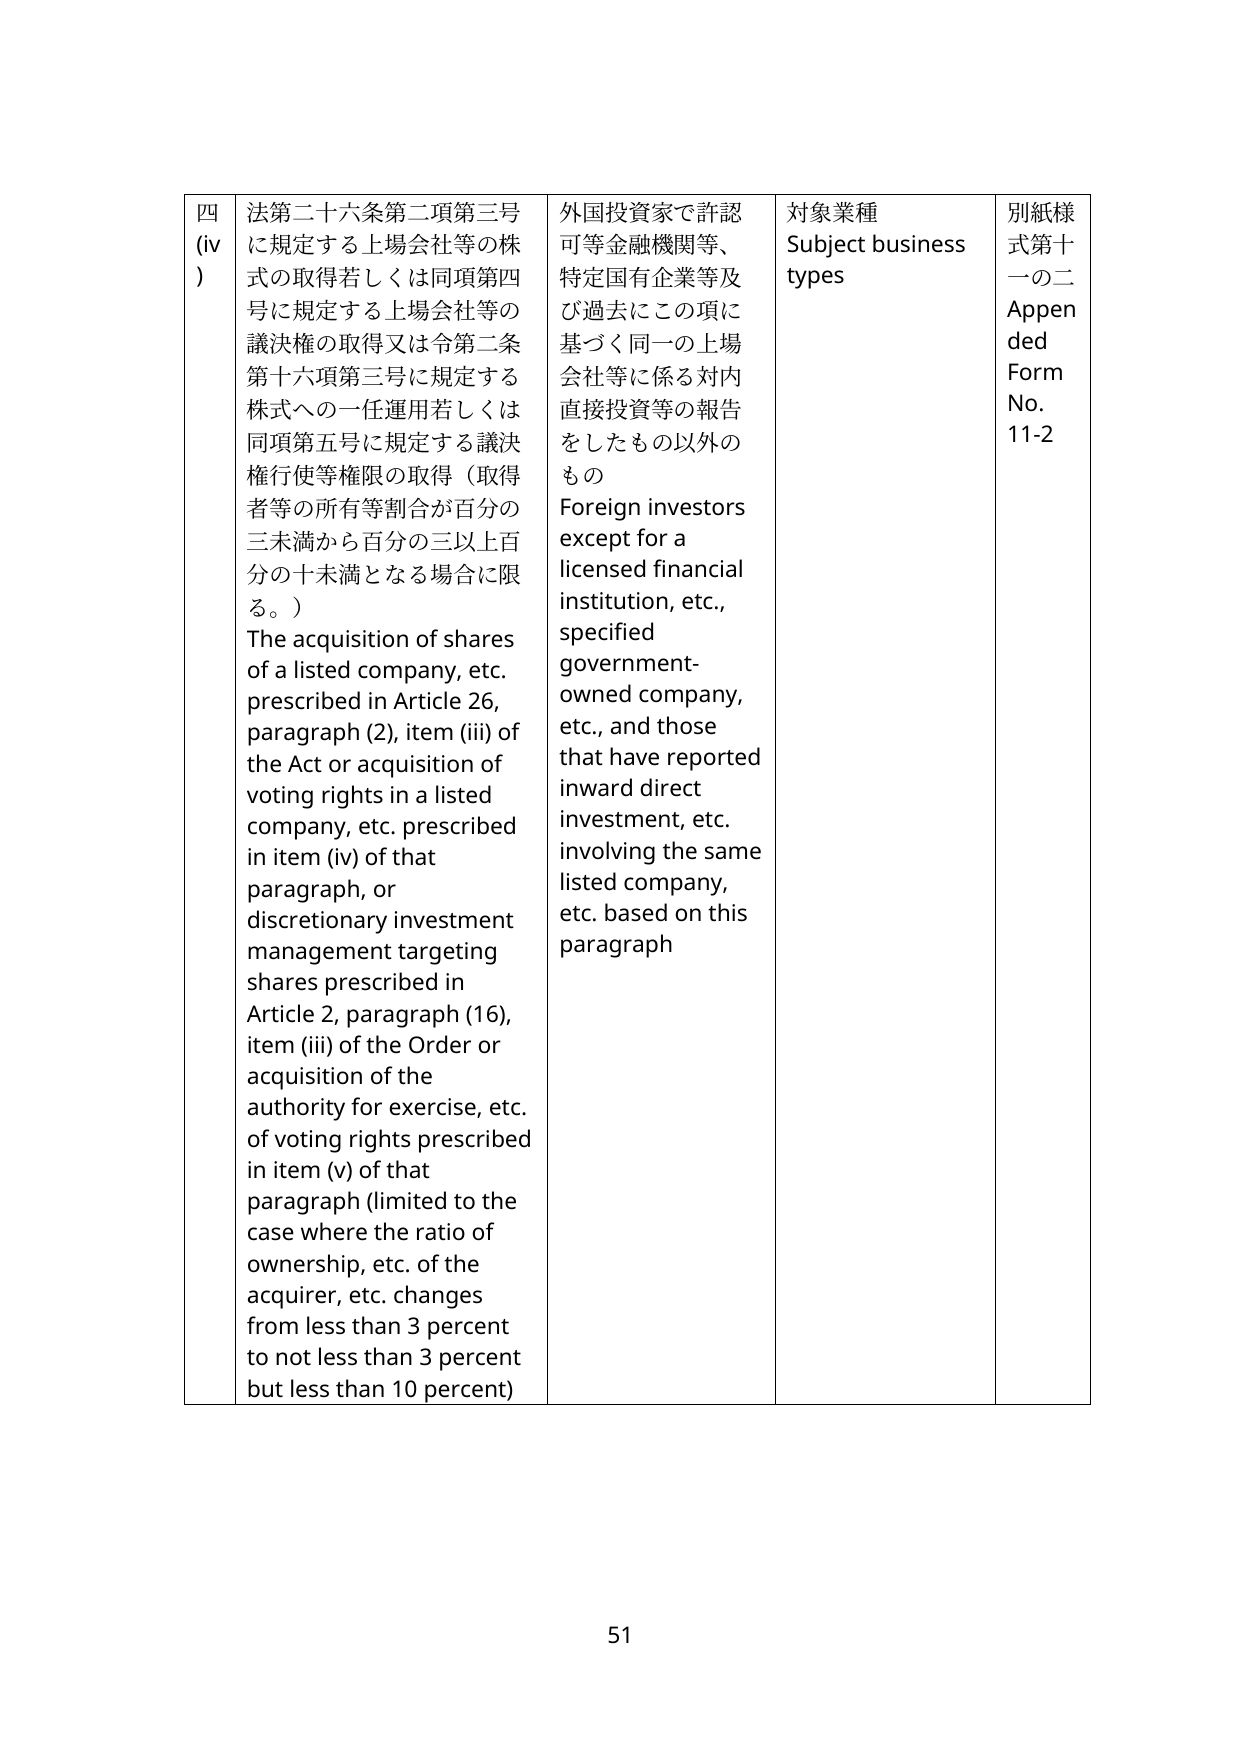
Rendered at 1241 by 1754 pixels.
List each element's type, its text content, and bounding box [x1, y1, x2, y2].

table_cell 法第二十六条第二項第三号に規定する上場会社等の株式の取得若しくは同項第四号に規定する上場会社等の議決権の取得又は令第二条第十六項第三号に規定する株式への一任運用若しくは同項第五号に規定する議決権行使等権限の取得（取得者等の所有等割合が百分の三未満から百分の三以上百分の十未満となる場合に限る。） The acquisition of shares of a listed company, etc. prescribed in Article 26, paragraph (2), item (iii) of the Act or acquisition of voting rights in a listed company, etc. prescribed in item (iv) of that paragraph, or discretionary investment management targeting shares prescribed in Article 2, paragraph (16), item (iii) of the Order or acquisition of the authority for exercise, etc. of voting rights prescribed in item (v) of that paragraph (limited to the case where the ratio of ownership, etc. of the acquirer, etc. changes from less than 3 percent to not less than 3 percent but less than 10 percent) [236, 195, 547, 1404]
table_cell 対象業種 Subject business types [776, 195, 995, 1404]
table_cell 別紙様式第十一の二 Appended Form No. 11-2 [996, 195, 1090, 1404]
table_cell 四 (iv) [185, 195, 235, 1404]
table_cell 外国投資家で許認可等金融機関等、特定国有企業等及び過去にこの項に基づく同一の上場会社等に係る対内直接投資等の報告をしたもの以外のもの Foreign investors except for a licensed financial institution, etc., specified government-owned company, etc., and those that have reported inward direct investment, etc. involving the same listed company, etc. based on this paragraph [548, 195, 775, 1404]
